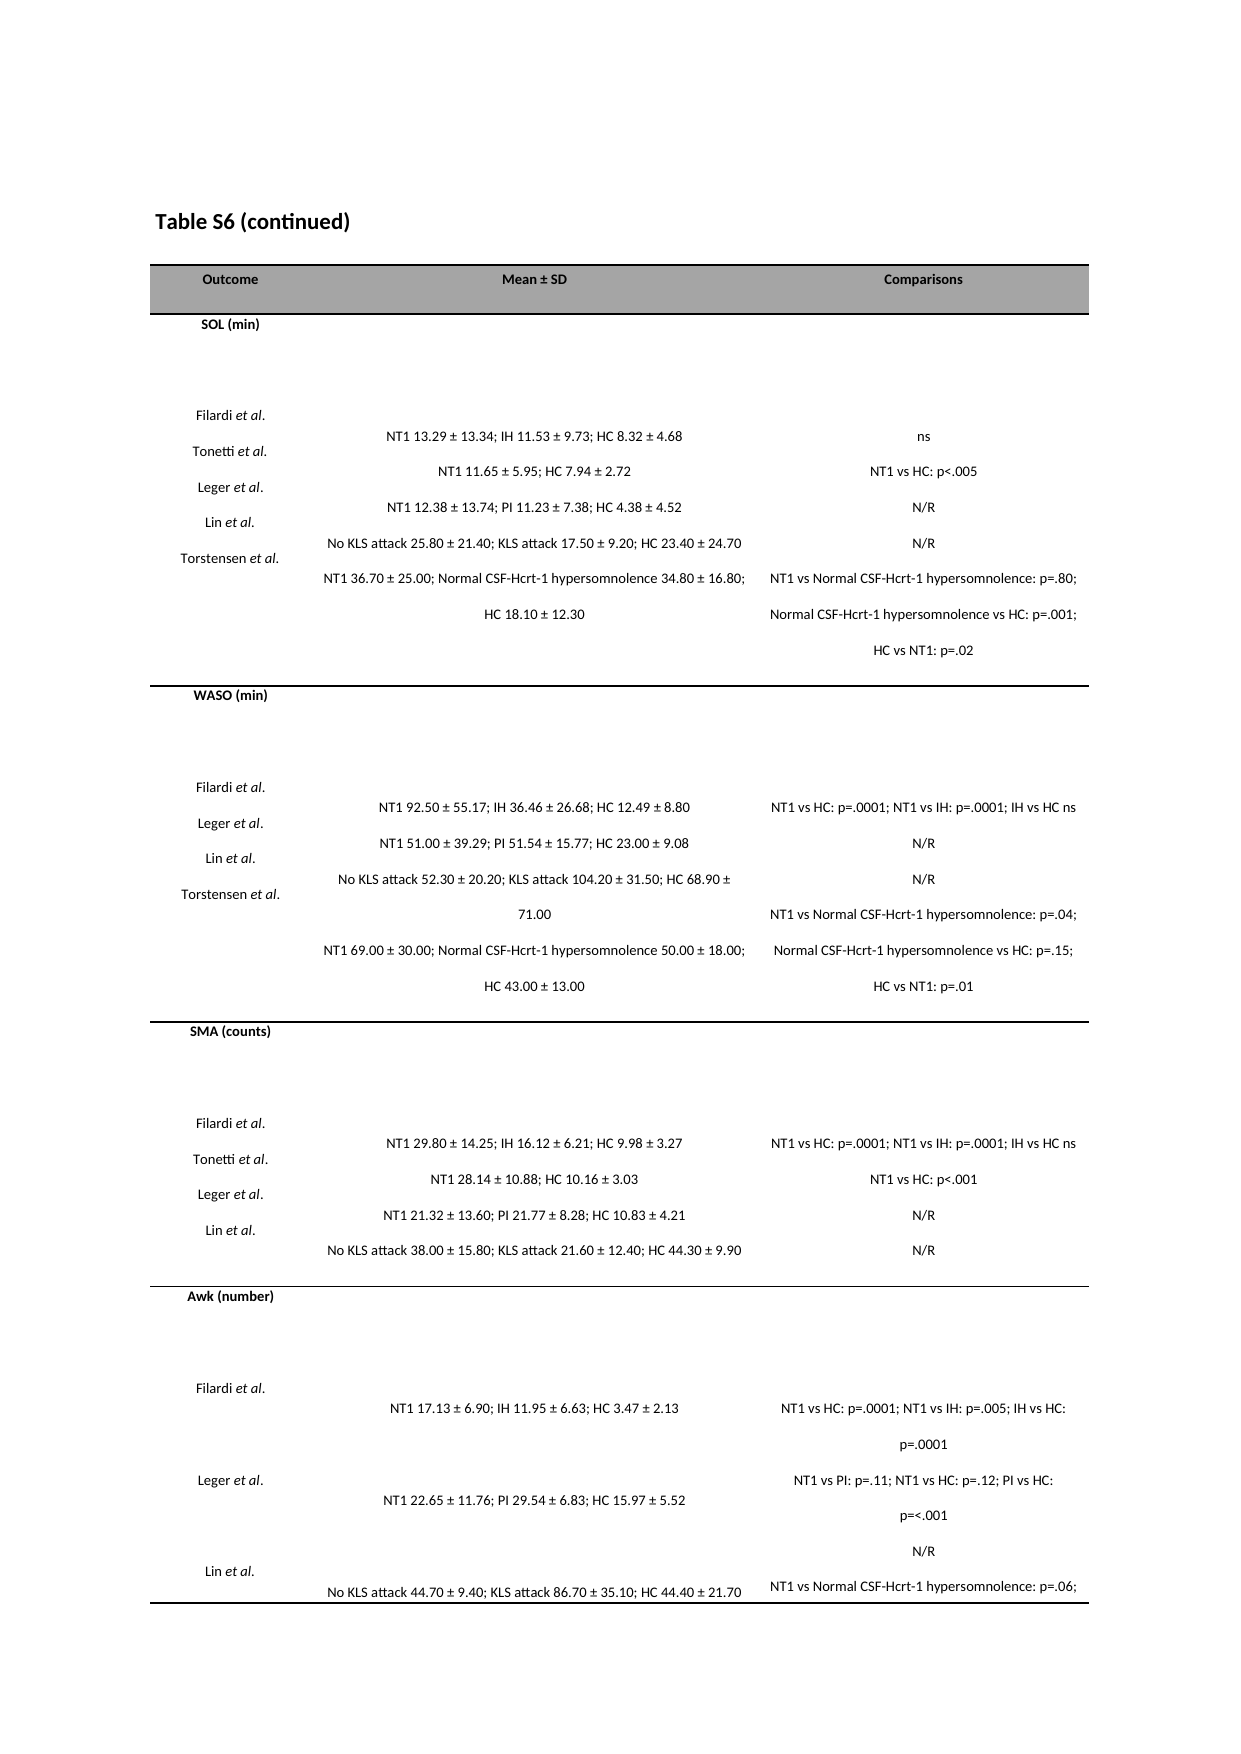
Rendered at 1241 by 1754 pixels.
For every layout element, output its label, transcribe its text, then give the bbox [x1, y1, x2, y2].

table_cell WASO (min) Filardi et al. Leger et al. Lin et al. Torstensen et al. [150, 687, 311, 1021]
table_cell NT1 29.80 ± 14.25; IH 16.12 ± 6.21; HC 9.98 ± 3.27 NT1 28.14 ± 10.88; HC 10.16 ± 3.03 NT1 21.32 ± 13.60; PI 21.77 ± 8.28; HC 10.83 ± 4.21 No KLS attack 38.00 ± 15.80; KLS attack 21.60 ± 12.40; HC 44.30 ± 9.90 [311, 1023, 758, 1286]
table_header Outcome [150, 266, 311, 313]
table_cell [758, 1287, 1089, 1602]
table_cell SMA (counts) Filardi et al. Tonetti et al. Leger et al. Lin et al. [150, 1023, 311, 1286]
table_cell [311, 1287, 758, 1602]
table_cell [150, 1287, 311, 1602]
table_cell NT1 vs HC: p=.0001; NT1 vs IH: p=.0001; IH vs HC ns N/R N/R NT1 vs Normal CSF-Hcrt-1 hypersomnolence: p=.04; Normal CSF-Hcrt-1 hypersomnolence vs HC: p=.15; HC vs NT1: p=.01 [758, 687, 1089, 1021]
table_header Mean ± SD [311, 266, 758, 313]
table_cell ns NT1 vs HC: p<.005 N/R N/R NT1 vs Normal CSF-Hcrt-1 hypersomnolence: p=.80; Normal CSF-Hcrt-1 hypersomnolence vs HC: p=.001; HC vs NT1: p=.02 [758, 315, 1089, 685]
table_cell SOL (min) Filardi et al. Tonetti et al. Leger et al. Lin et al. Torstensen et al. [150, 315, 311, 685]
table_cell NT1 92.50 ± 55.17; IH 36.46 ± 26.68; HC 12.49 ± 8.80 NT1 51.00 ± 39.29; PI 51.54 ± 15.77; HC 23.00 ± 9.08 No KLS attack 52.30 ± 20.20; KLS attack 104.20 ± 31.50; HC 68.90 ± 71.00 NT1 69.00 ± 30.00; Normal CSF-Hcrt-1 hypersomnolence 50.00 ± 18.00; HC 43.00 ± 13.00 [311, 687, 758, 1021]
table_header Comparisons [758, 266, 1089, 313]
table_cell NT1 vs HC: p=.0001; NT1 vs IH: p=.0001; IH vs HC ns NT1 vs HC: p<.001 N/R N/R [758, 1023, 1089, 1286]
table_cell NT1 13.29 ± 13.34; IH 11.53 ± 9.73; HC 8.32 ± 4.68 NT1 11.65 ± 5.95; HC 7.94 ± 2.72 NT1 12.38 ± 13.74; PI 11.23 ± 7.38; HC 4.38 ± 4.52 No KLS attack 25.80 ± 21.40; KLS attack 17.50 ± 9.20; HC 23.40 ± 24.70 NT1 36.70 ± 25.00; Normal CSF-Hcrt-1 hypersomnolence 34.80 ± 16.80; HC 18.10 ± 12.30 [311, 315, 758, 685]
text Table S6 (continued) [150, 207, 1090, 235]
